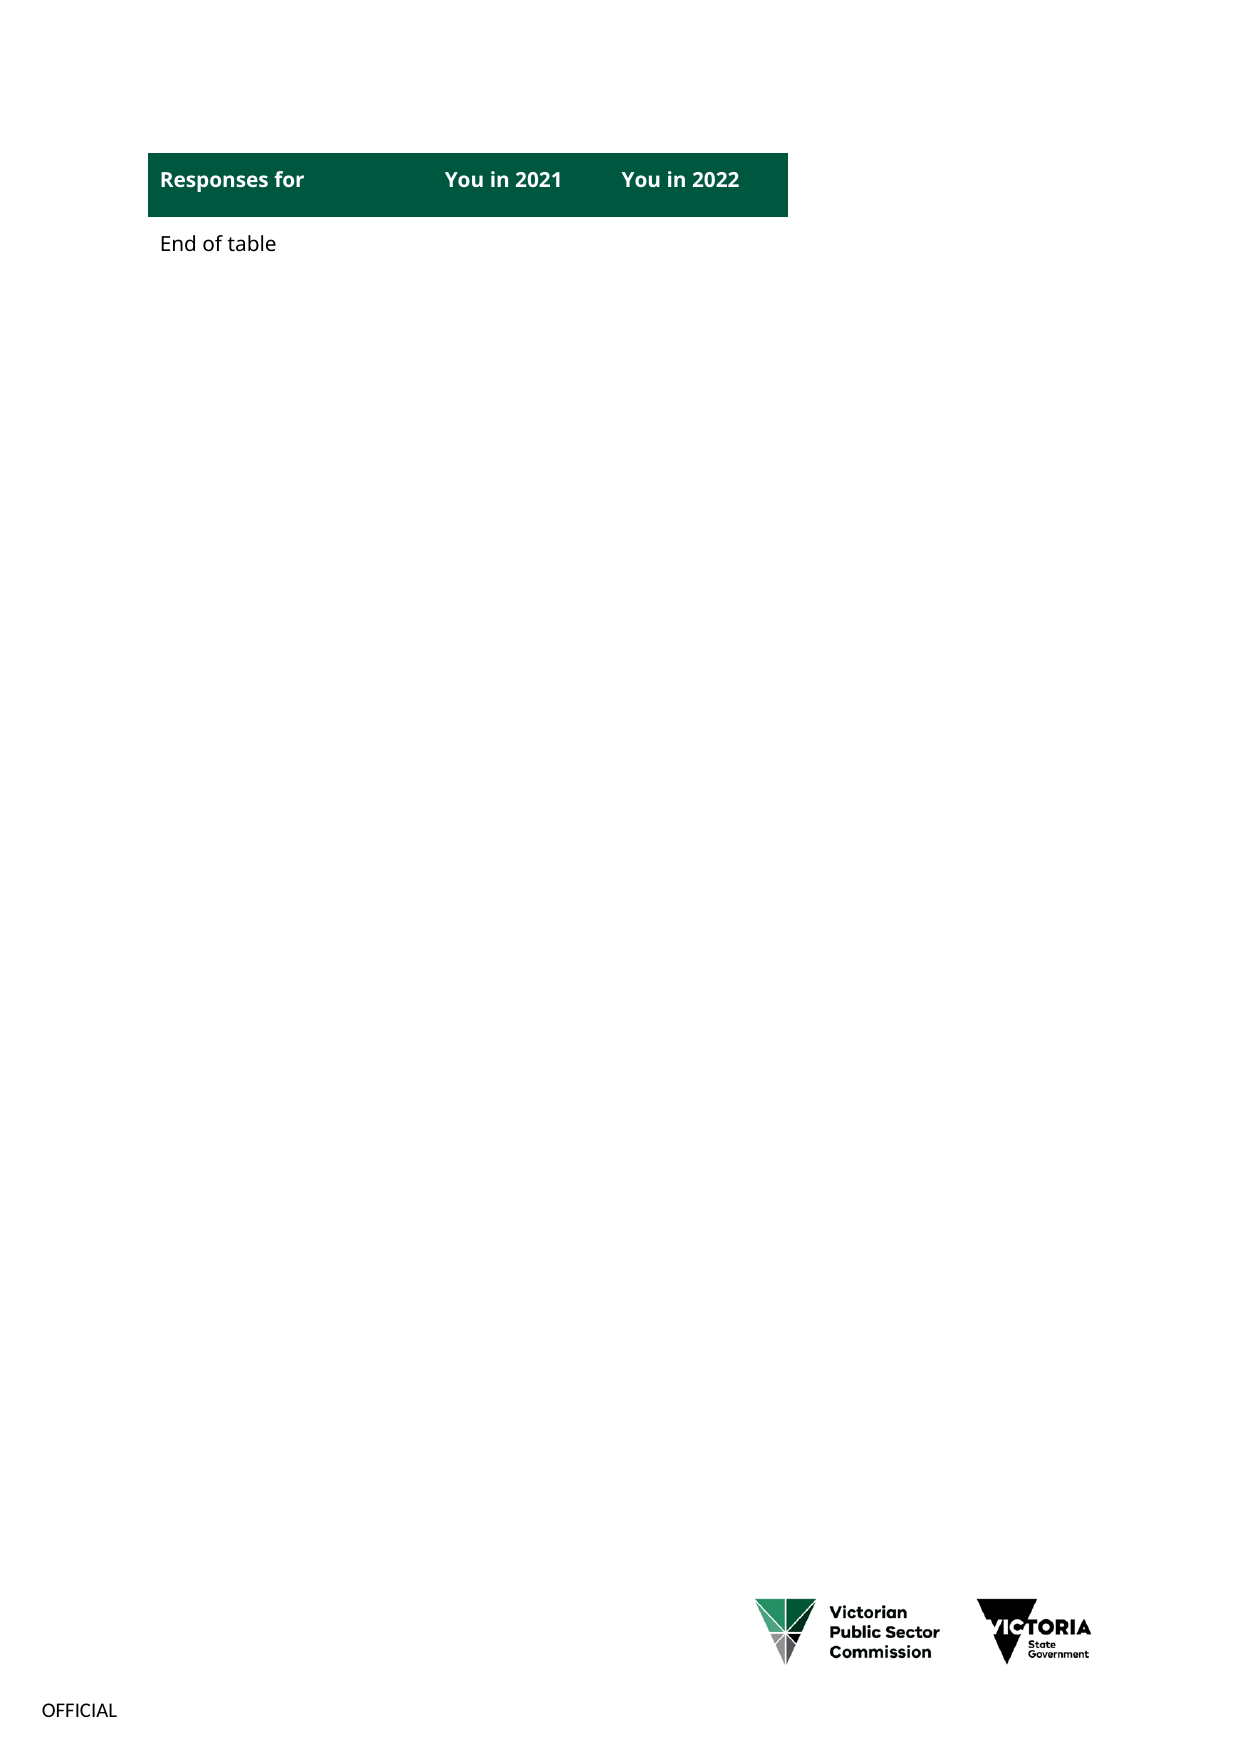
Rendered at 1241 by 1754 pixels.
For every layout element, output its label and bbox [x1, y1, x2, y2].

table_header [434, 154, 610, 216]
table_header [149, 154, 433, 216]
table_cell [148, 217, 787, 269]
picture [754, 1598, 1093, 1666]
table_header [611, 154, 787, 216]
